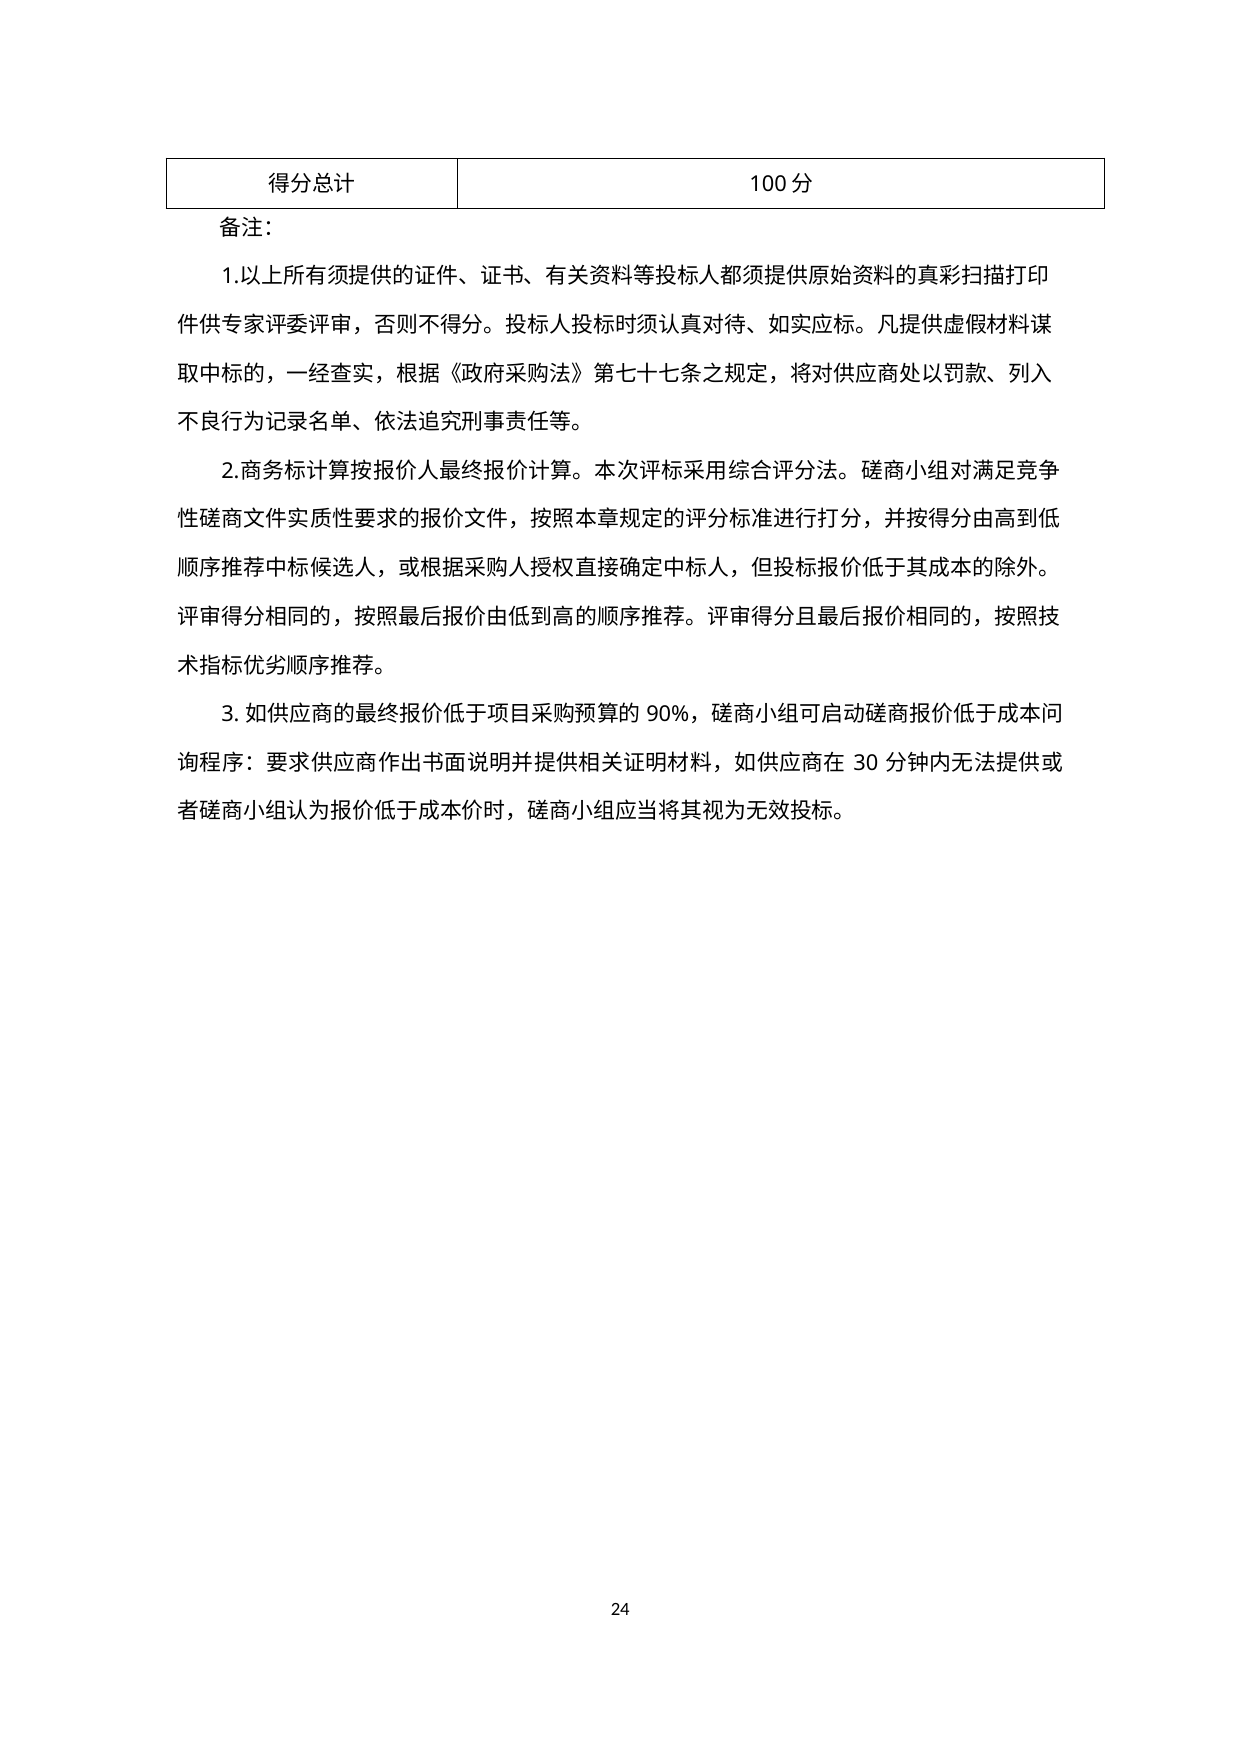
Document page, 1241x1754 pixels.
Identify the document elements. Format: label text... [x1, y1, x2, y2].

text 3. 如供应商的最终报价低于项目采购预算的 90%，磋商小组可启动磋商报价低于成本问询程序：要求供应商作出书面说明并提供相关证明材料，如供应商在 30 分钟内无法提供或者磋商小组认为报价低于成本价时，磋商小组应当将其视为无效投标。 [177, 696, 1063, 826]
text 1.以上所有须提供的证件、证书、有关资料等投标人都须提供原始资料的真彩扫描打印件供专家评委评审，否则不得分。投标人投标时须认真对待、如实应标。凡提供虚假材料谋取中标的，一经查实，根据《政府采购法》第七十七条之规定，将对供应商处以罚款、列入不良行为记录名单、依法追究刑事责任等。 [177, 258, 1063, 436]
table_cell 100分 [458, 159, 1104, 208]
text 备注： [177, 209, 1063, 242]
table_cell 得分总计 [167, 159, 457, 208]
text 2.商务标计算按报价人最终报价计算。本次评标采用综合评分法。磋商小组对满足竞争性磋商文件实质性要求的报价文件，按照本章规定的评分标准进行打分，并按得分由高到低顺序推荐中标候选人，或根据采购人授权直接确定中标人，但投标报价低于其成本的除外。评审得分相同的，按照最后报价由低到高的顺序推荐。评审得分且最后报价相同的，按照技术指标优劣顺序推荐。 [177, 452, 1063, 680]
